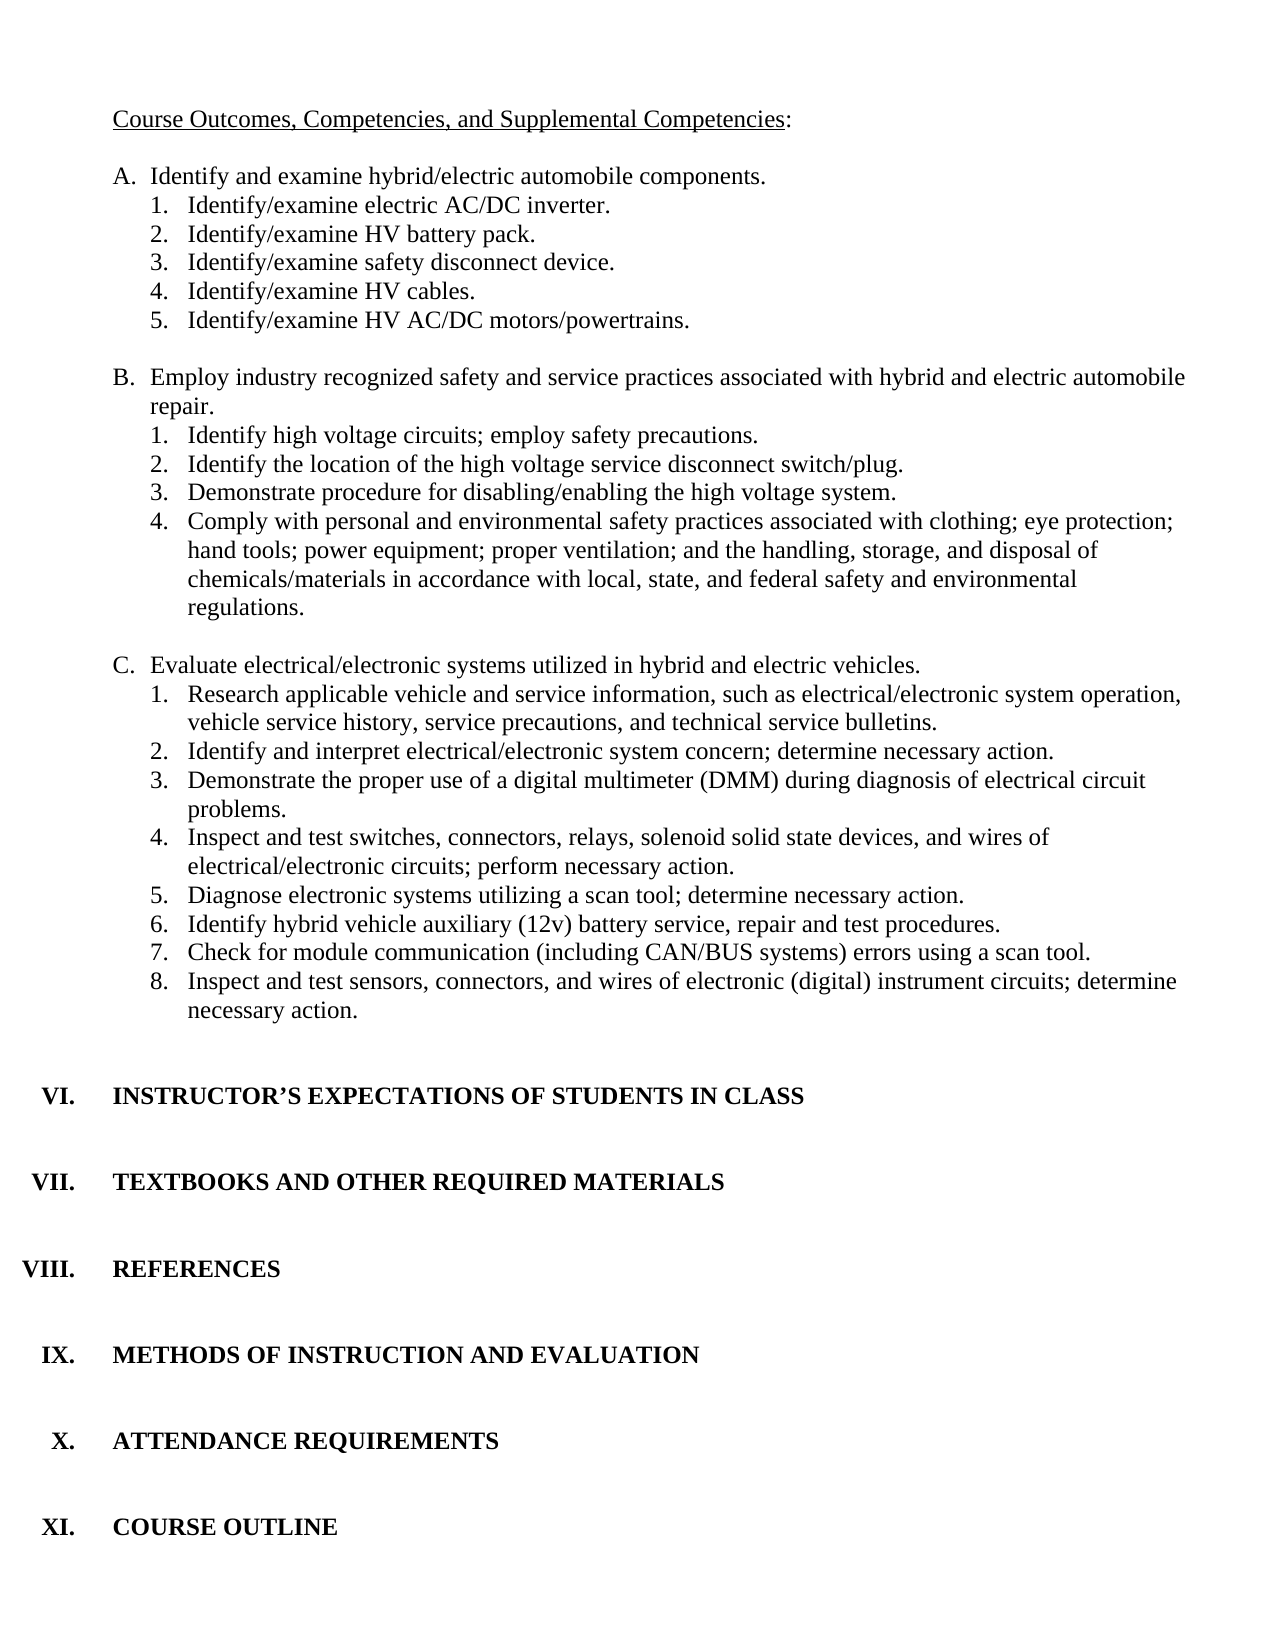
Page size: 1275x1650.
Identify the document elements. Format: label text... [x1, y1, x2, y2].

list Identify/examine safety disconnect device. [150, 247, 1200, 276]
list Identify/examine HV cables. [150, 276, 1200, 305]
list Demonstrate the proper use of a digital multimeter (DMM) during diagnosis of electrical circuit problems. [150, 765, 1200, 822]
text Course Outcomes, Competencies, and Supplemental Competencies: [75, 104, 1200, 132]
list Employ industry recognized safety and service practices associated with hybrid and electric automobile repair. [112, 362, 1200, 420]
list Identify and examine hybrid/electric automobile components. [112, 161, 1200, 190]
list Diagnose electronic systems utilizing a scan tool; determine necessary action. [150, 880, 1200, 909]
list Identify/examine HV AC/DC motors/powertrains. [150, 305, 1200, 334]
list Research applicable vehicle and service information, such as electrical/electronic system operation, vehicle service history, service precautions, and technical service bulletins. [150, 679, 1200, 736]
subtitle METHODS OF INSTRUCTION AND EVALUATION [75, 1340, 1200, 1369]
subtitle TEXTBOOKS AND OTHER REQUIRED MATERIALS [75, 1167, 1200, 1196]
list Identify high voltage circuits; employ safety precautions. [150, 420, 1200, 449]
list Identify/examine HV battery pack. [150, 219, 1200, 247]
list Identify and interpret electrical/electronic system concern; determine necessary action. [150, 736, 1200, 765]
list Evaluate electrical/electronic systems utilized in hybrid and electric vehicles. [112, 650, 1200, 679]
subtitle INSTRUCTOR’S EXPECTATIONS OF STUDENTS IN CLASS [75, 1081, 1200, 1110]
list Comply with personal and environmental safety practices associated with clothing; eye protection; hand tools; power equipment; proper ventilation; and the handling, storage, and disposal of chemicals/materials in accordance with local, state, and federal safety and environmental regulations. [150, 506, 1200, 621]
subtitle REFERENCES [75, 1254, 1200, 1282]
list Inspect and test sensors, connectors, and wires of electronic (digital) instrument circuits; determine necessary action. [150, 966, 1200, 1024]
list Identify hybrid vehicle auxiliary (12v) battery service, repair and test procedures. [150, 909, 1200, 937]
list Check for module communication (including CAN/BUS systems) errors using a scan tool. [150, 937, 1200, 966]
list COURSE OUTLINE [75, 1512, 1200, 1541]
list Identify the location of the high voltage service disconnect switch/plug. [150, 449, 1200, 477]
list Identify/examine electric AC/DC inverter. [150, 190, 1200, 219]
list Demonstrate procedure for disabling/enabling the high voltage system. [150, 477, 1200, 506]
list Inspect and test switches, connectors, relays, solenoid solid state devices, and wires of electrical/electronic circuits; perform necessary action. [150, 822, 1200, 880]
list ATTENDANCE REQUIREMENTS [75, 1426, 1200, 1455]
